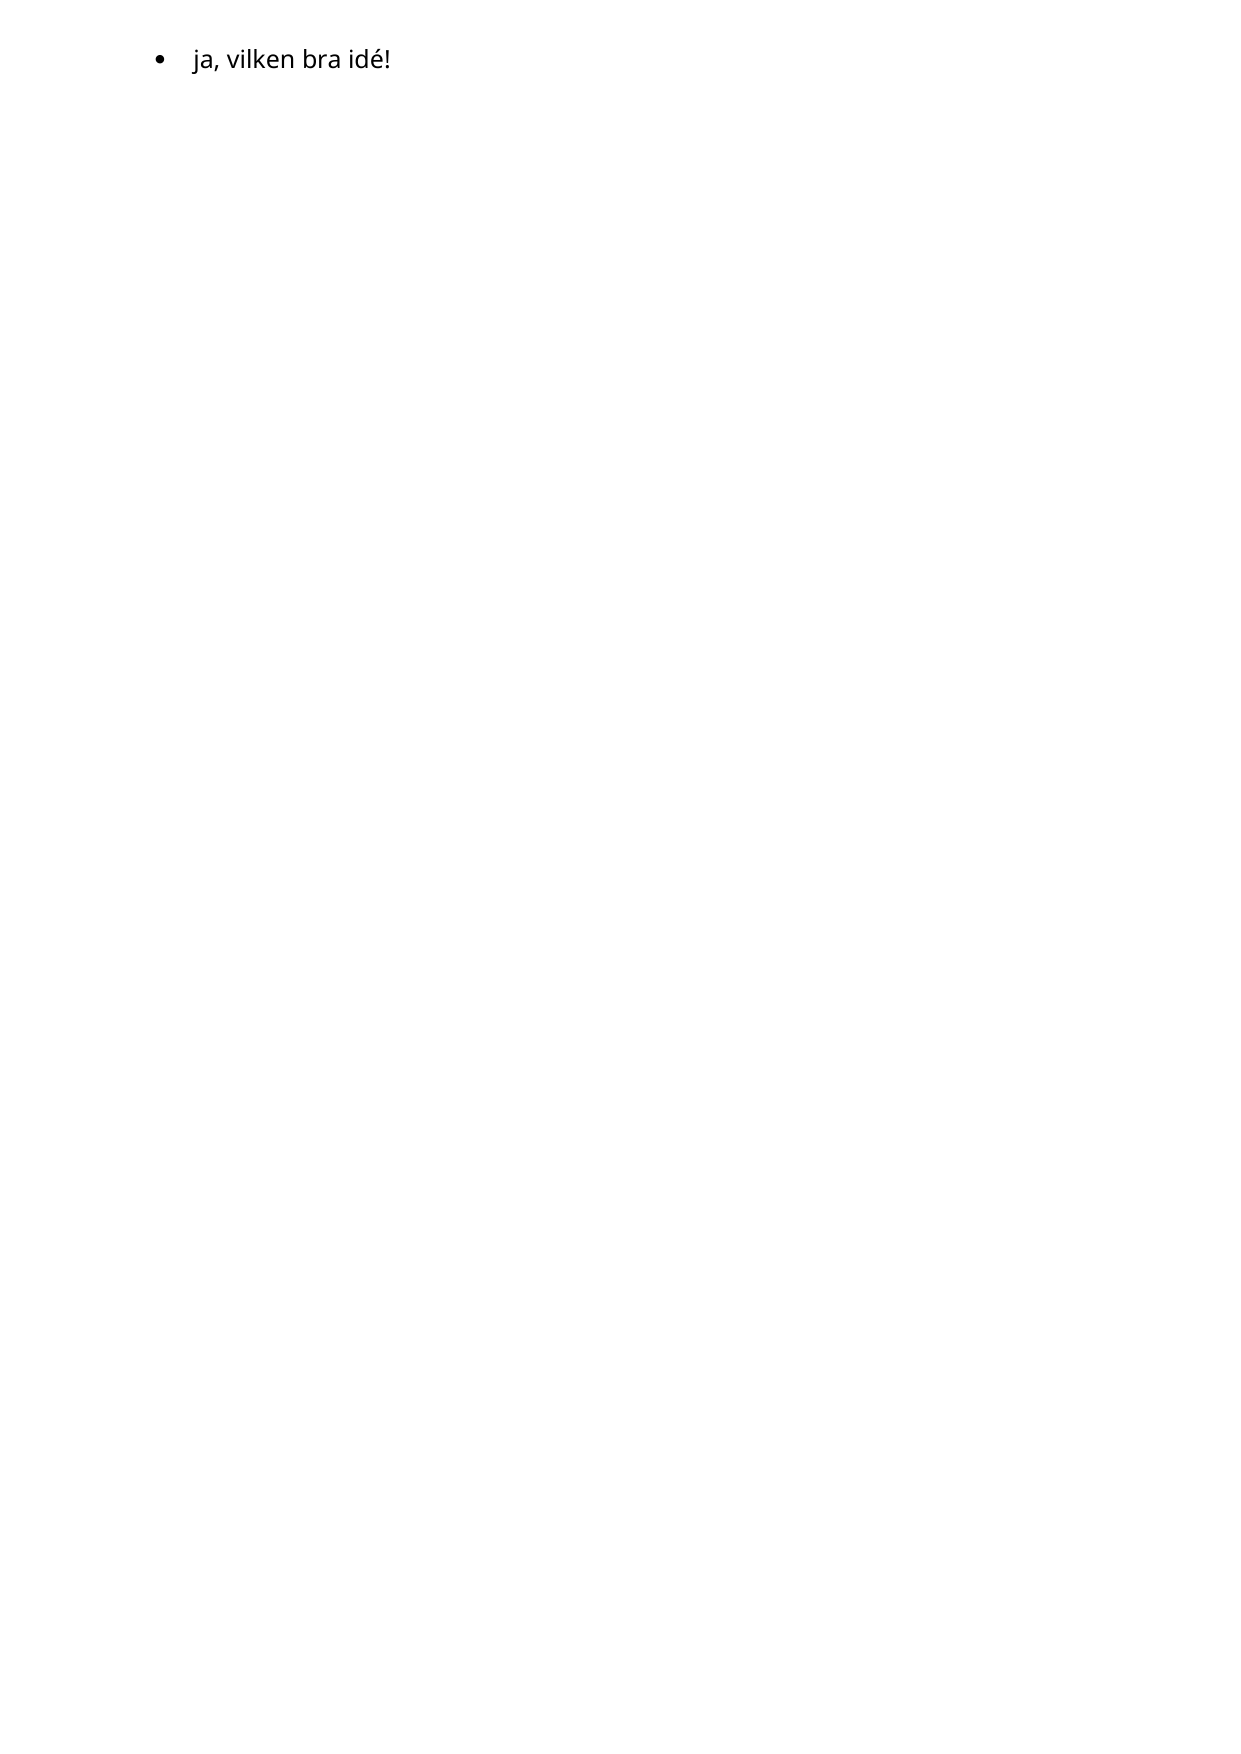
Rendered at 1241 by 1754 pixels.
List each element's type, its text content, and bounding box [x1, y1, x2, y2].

list ja, vilken bra idé! [156, 41, 1199, 75]
